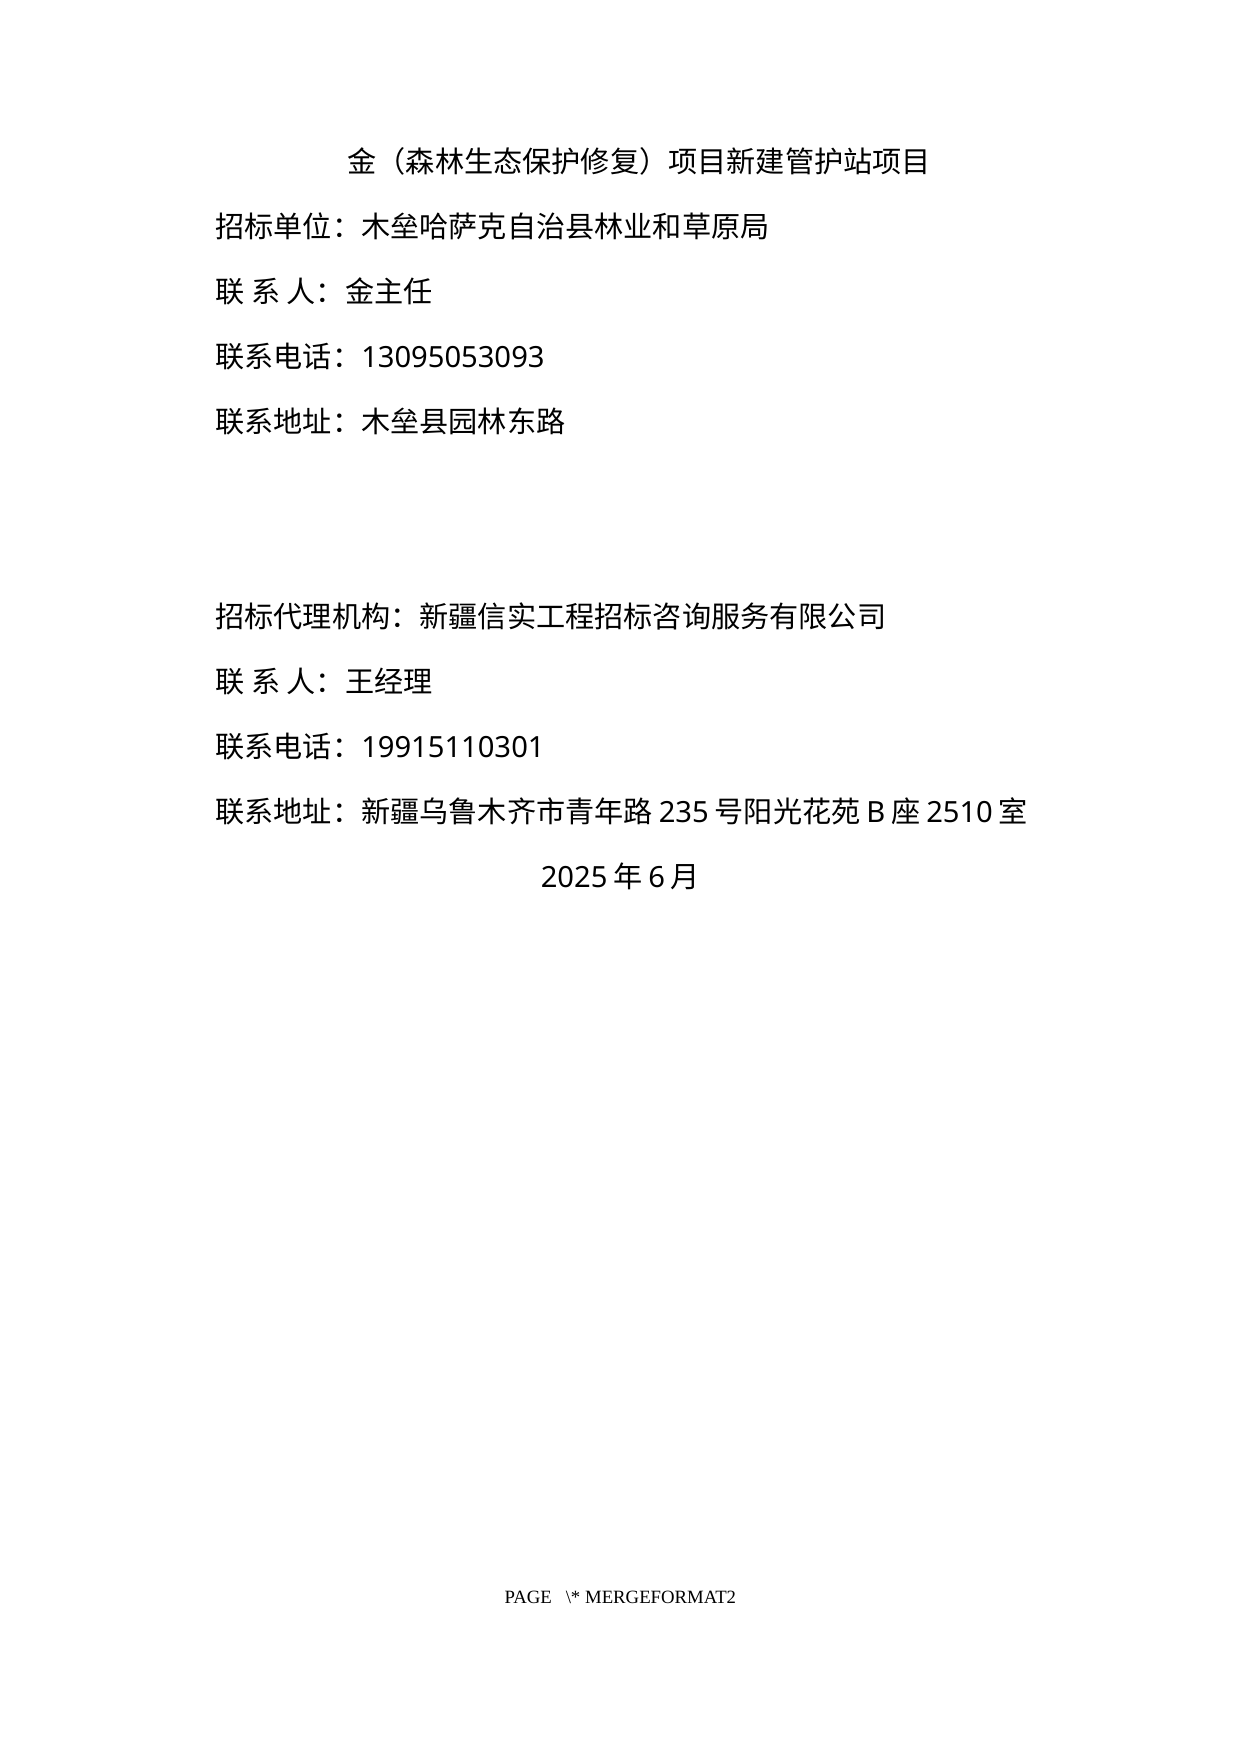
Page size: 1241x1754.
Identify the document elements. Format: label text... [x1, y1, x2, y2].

text 招标单位：木垒哈萨克自治县林业和草原局 [215, 192, 1092, 257]
text 联系地址：新疆乌鲁木齐市青年路235号阳光花苑B座2510室 [215, 777, 1092, 842]
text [223, 127, 1092, 192]
text 联 系 人：王经理 [215, 647, 1092, 712]
text 联系地址：木垒县园林东路 [215, 387, 1092, 452]
text 招标代理机构：新疆信实工程招标咨询服务有限公司 [215, 582, 1092, 647]
text 联 系 人：金主任 [215, 257, 1092, 322]
text 联系电话：13095053093 [215, 322, 1092, 387]
text 联系电话：19915110301 [215, 712, 1092, 777]
text 2025年6月 [148, 842, 1092, 907]
